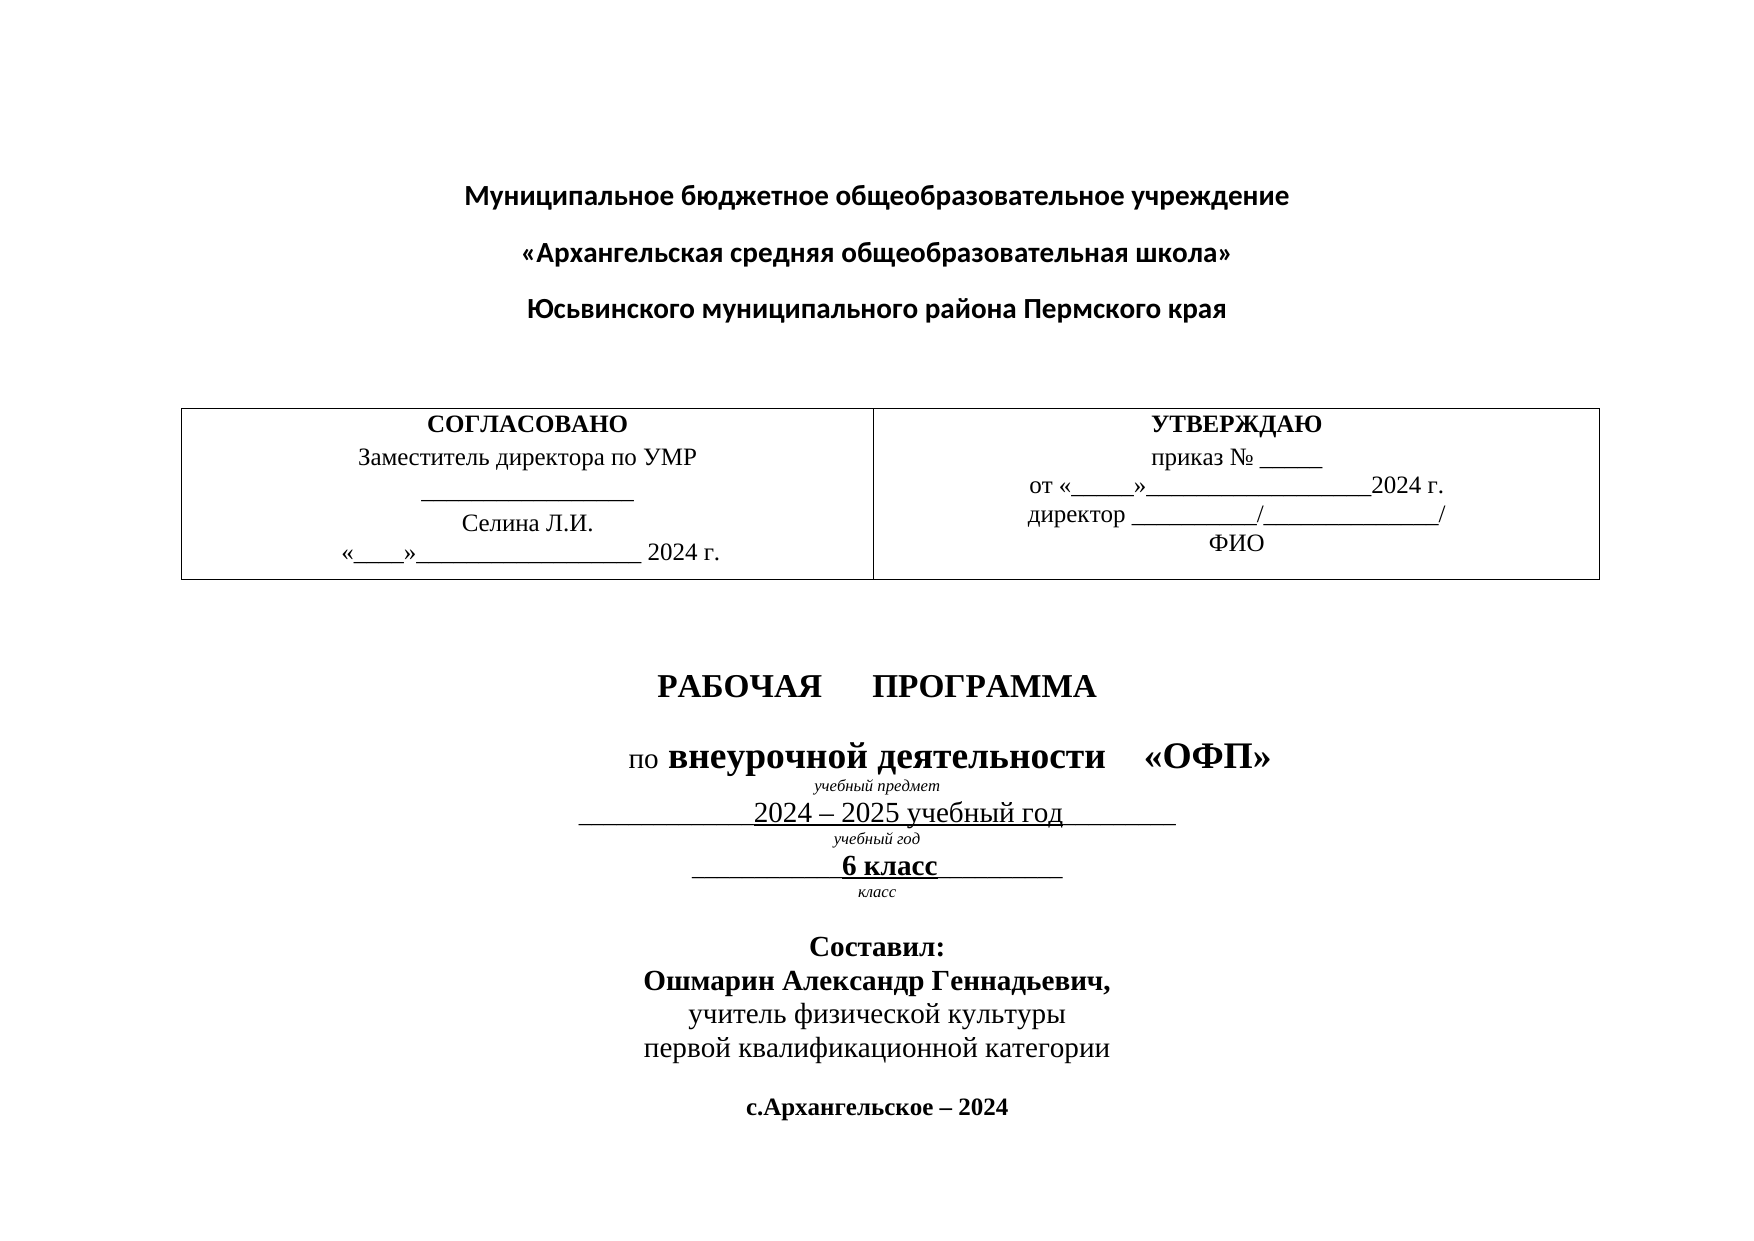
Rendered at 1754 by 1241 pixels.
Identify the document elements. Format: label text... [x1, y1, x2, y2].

text учитель физической культуры [118, 997, 1636, 1030]
text с.Архангельское – 2024 [118, 1092, 1636, 1121]
table_header УТВЕРЖДАЮ приказ № _____ от «_____»__________________2024 г. директор __________/______________/ ФИО [874, 409, 1599, 579]
text класс [118, 882, 1636, 901]
text первой квалификационной категории [118, 1030, 1636, 1064]
text учебный предмет [118, 776, 1636, 795]
text ____________6 класс__________ [118, 848, 1636, 882]
text Составил: [118, 929, 1636, 963]
text учебный год [118, 829, 1636, 848]
text по внеурочной деятельности «ОФП» [118, 733, 1636, 776]
text РАБОЧАЯ ПРОГРАММА [118, 666, 1636, 704]
text ______________2024 – 2025 учебный год_________ [118, 795, 1636, 829]
text Ошмарин Александр Геннадьевич, [118, 963, 1636, 997]
text Юсьвинского муниципального района Пермского края [118, 290, 1636, 326]
table_header СОГЛАСОВАНО Заместитель директора по УМР _________________ Селина Л.И. «____»__________________ 2024 г. [182, 409, 873, 579]
text Муниципальное бюджетное общеобразовательное учреждение [118, 177, 1636, 213]
text «Архангельская средняя общеобразовательная школа» [118, 234, 1636, 269]
